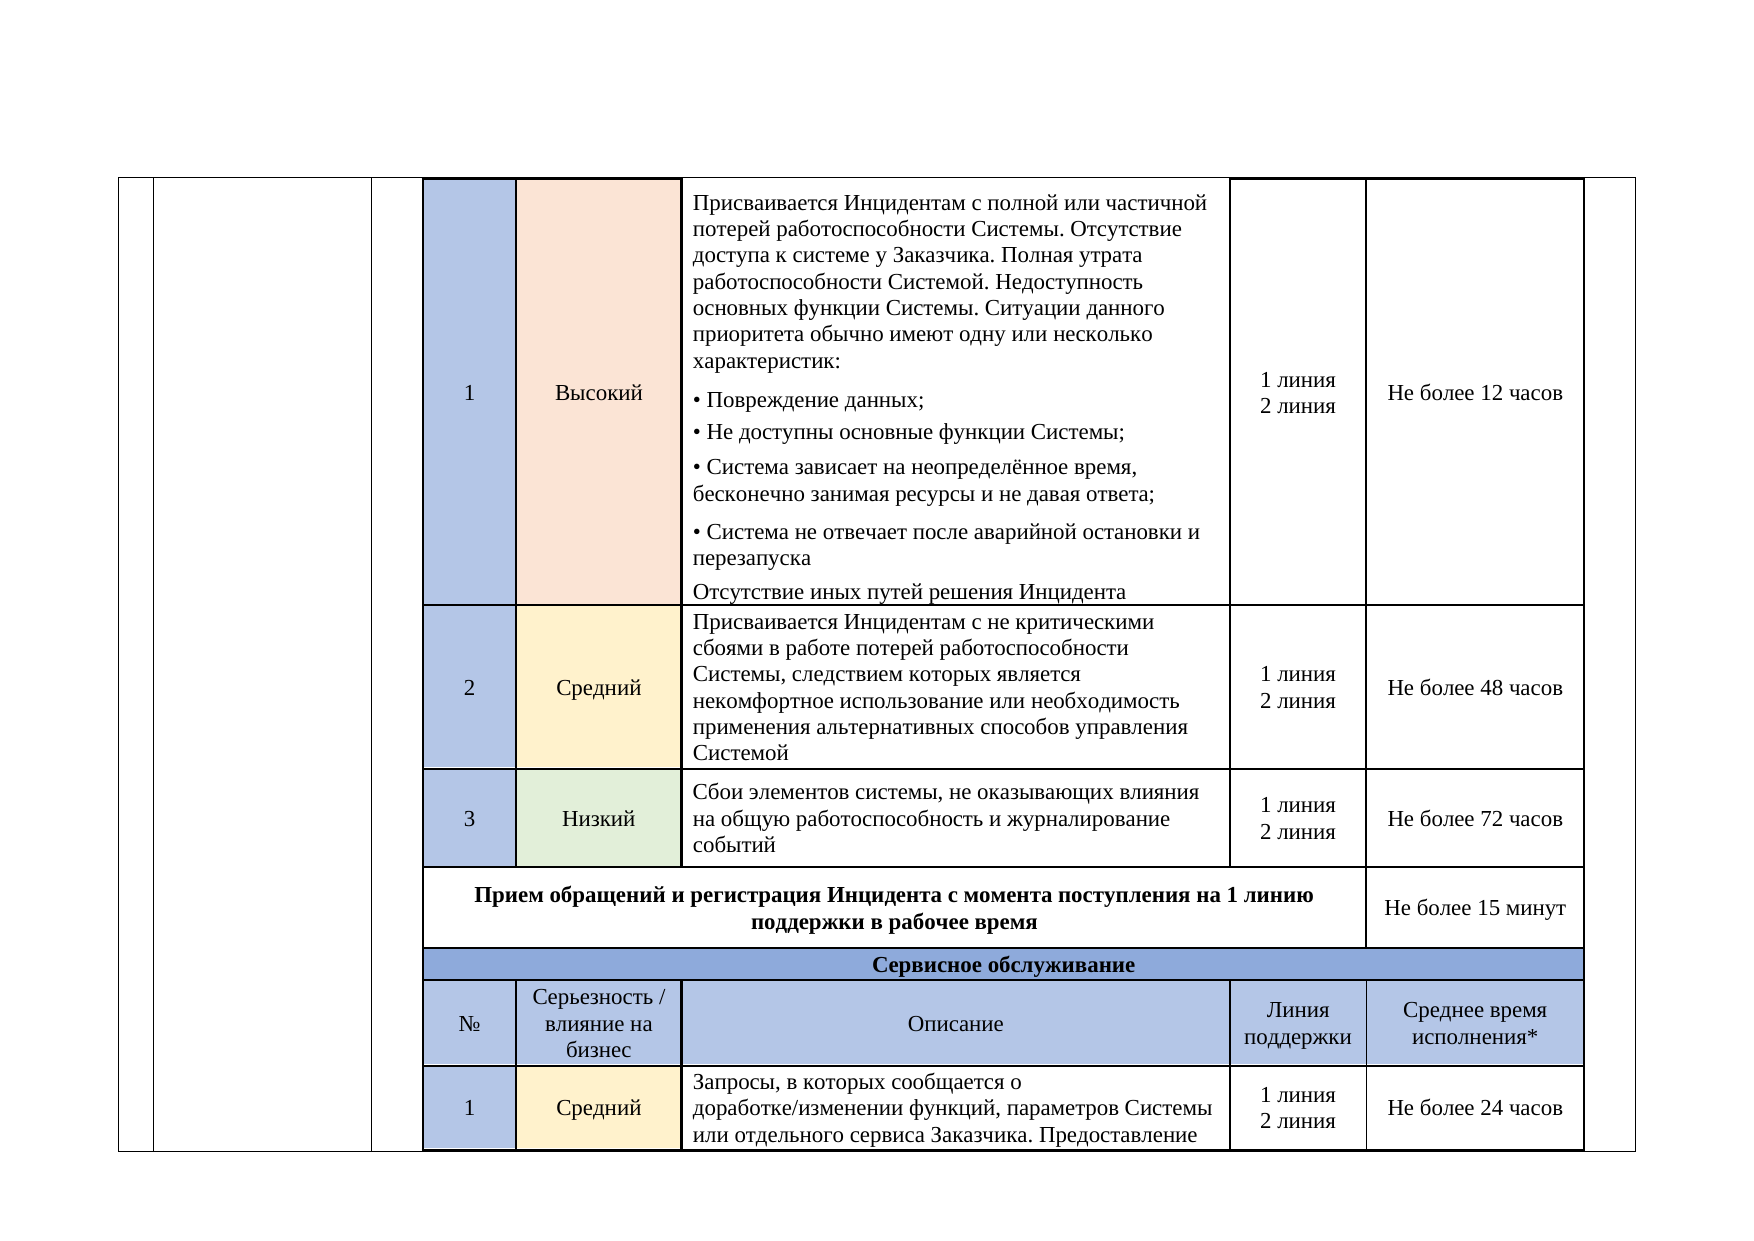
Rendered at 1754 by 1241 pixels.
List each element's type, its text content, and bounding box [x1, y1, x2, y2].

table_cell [1585, 178, 1635, 1151]
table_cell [372, 178, 422, 1151]
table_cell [154, 178, 371, 1151]
table_cell 5 [119, 178, 153, 1151]
